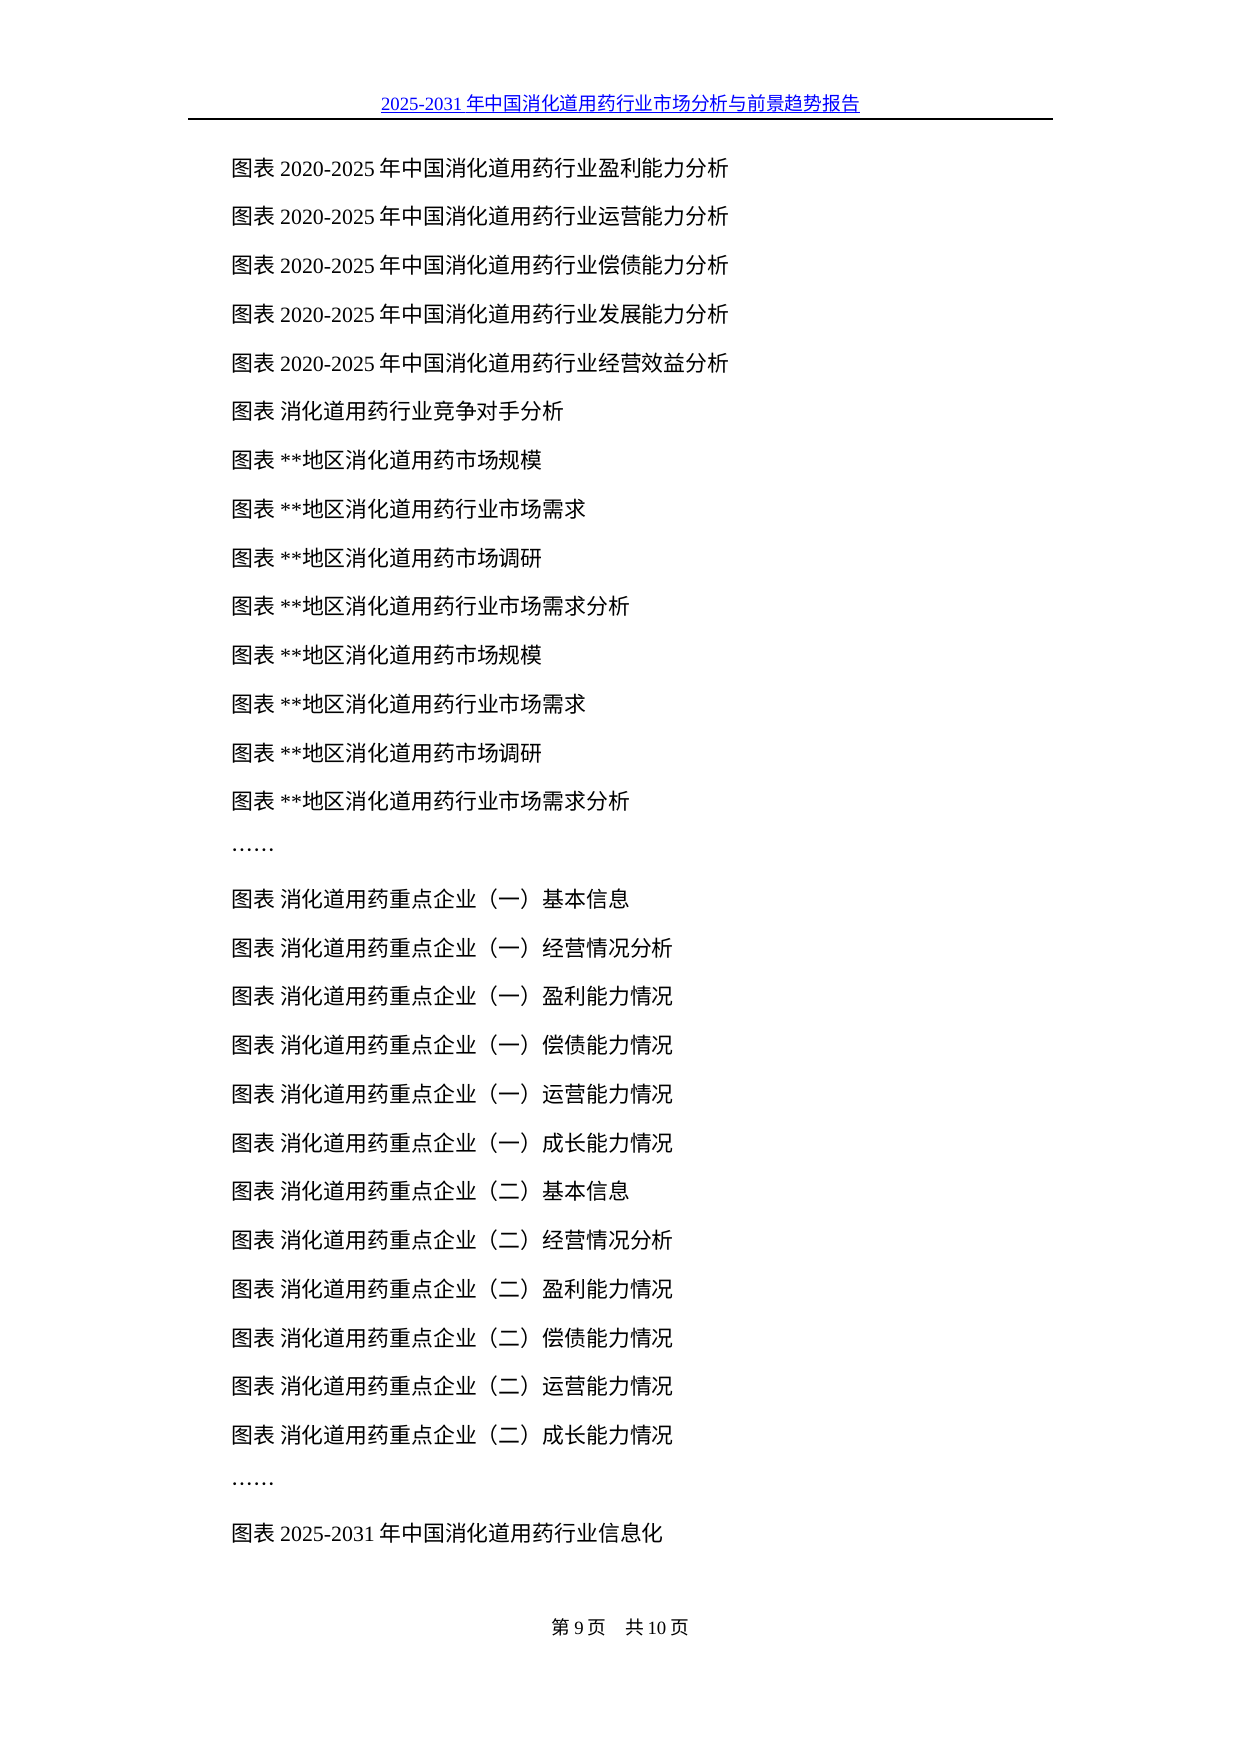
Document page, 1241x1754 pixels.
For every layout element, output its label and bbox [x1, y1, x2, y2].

text [187, 150, 1053, 1548]
